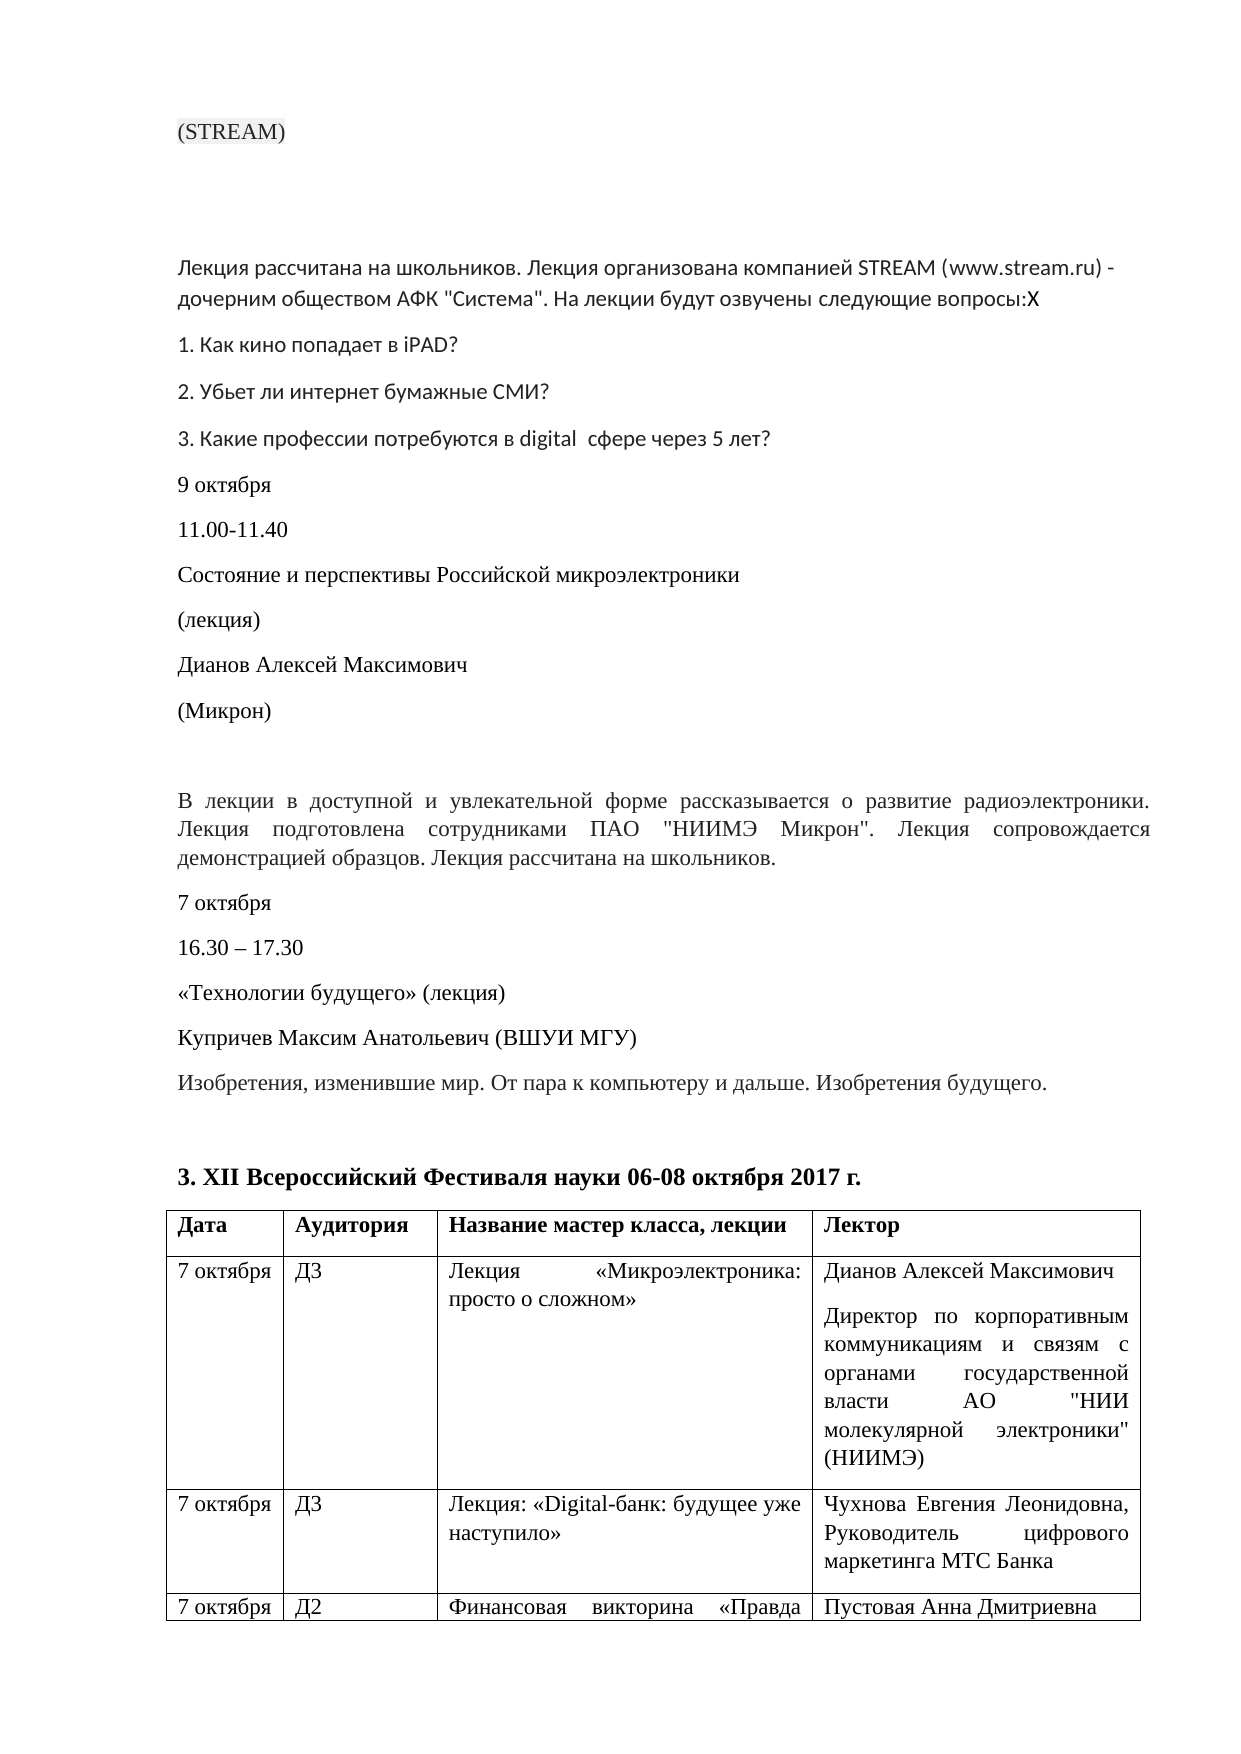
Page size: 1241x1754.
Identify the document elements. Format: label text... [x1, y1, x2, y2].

table_cell Д3 [284, 1257, 437, 1489]
table_header Дата [167, 1211, 283, 1256]
table_cell Лекция: «Digital-банк: будущее уже наступило» [438, 1490, 812, 1592]
table_header Лектор [813, 1211, 1140, 1256]
table_cell 7 октября [167, 1257, 283, 1489]
table_cell Д2 [284, 1594, 437, 1620]
table_cell Лекция «Микроэлектроника: просто о сложном» [438, 1257, 812, 1489]
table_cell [813, 1594, 1140, 1620]
table_cell 7 октября [167, 1490, 283, 1592]
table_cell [438, 1594, 812, 1620]
table_cell Д3 [284, 1490, 437, 1592]
table_header Аудитория [284, 1211, 437, 1256]
text 3. XII Всероссийский Фестиваля науки 06-08 октября 2017 г. [177, 1162, 1152, 1191]
table_cell 7 октября [167, 1594, 283, 1620]
table_cell Дианов Алексей Максимович Директор по корпоративным коммуникациям и связям с органами государственной власти АО "НИИ молекулярной электроники" (НИИМЭ) [813, 1257, 1140, 1489]
table_header Название мастер класса, лекции [438, 1211, 812, 1256]
table_cell Чухнова Евгения Леонидовна, Руководитель цифрового маркетинга МТС Банка [813, 1490, 1140, 1592]
